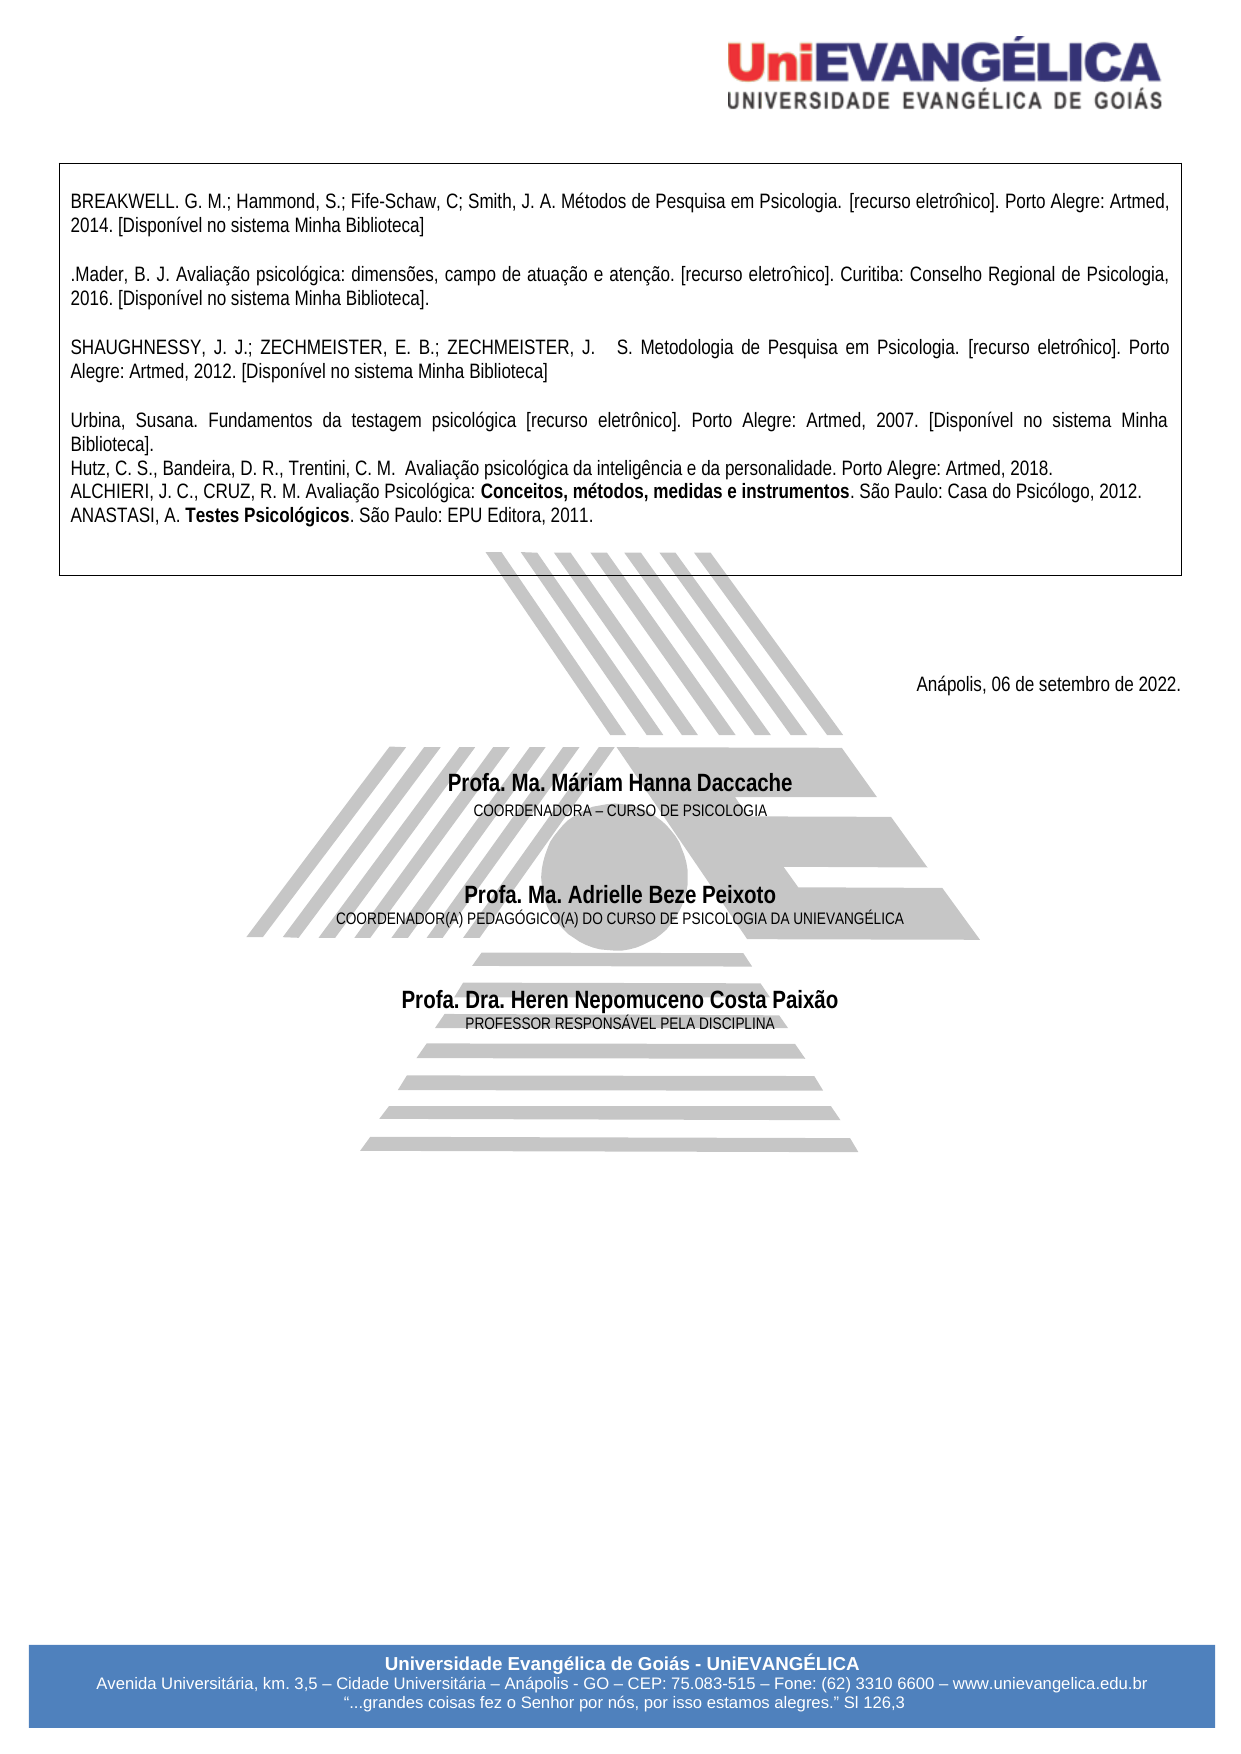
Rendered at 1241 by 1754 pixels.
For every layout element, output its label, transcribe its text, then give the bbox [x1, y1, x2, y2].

text Profa. Dra. Heren Nepomuceno Costa Paixão [59, 985, 1181, 1014]
text COORDENADORA – CURSO DE PSICOLOGIA [59, 801, 1181, 820]
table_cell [60, 164, 1181, 575]
text COORDENADOR(A) PEDAGÓGICO(A) DO CURSO DE PSICOLOGIA DA UNIEVANGÉLICA [59, 909, 1181, 928]
text Profa. Ma. Adrielle Beze Peixoto [59, 880, 1181, 909]
text Anápolis, 06 de setembro de 2022. [59, 672, 1181, 696]
text Profa. Ma. Máriam Hanna Daccache [59, 768, 1181, 797]
picture [728, 36, 1163, 112]
text PROFESSOR RESPONSÁVEL PELA DISCIPLINA [59, 1014, 1181, 1033]
